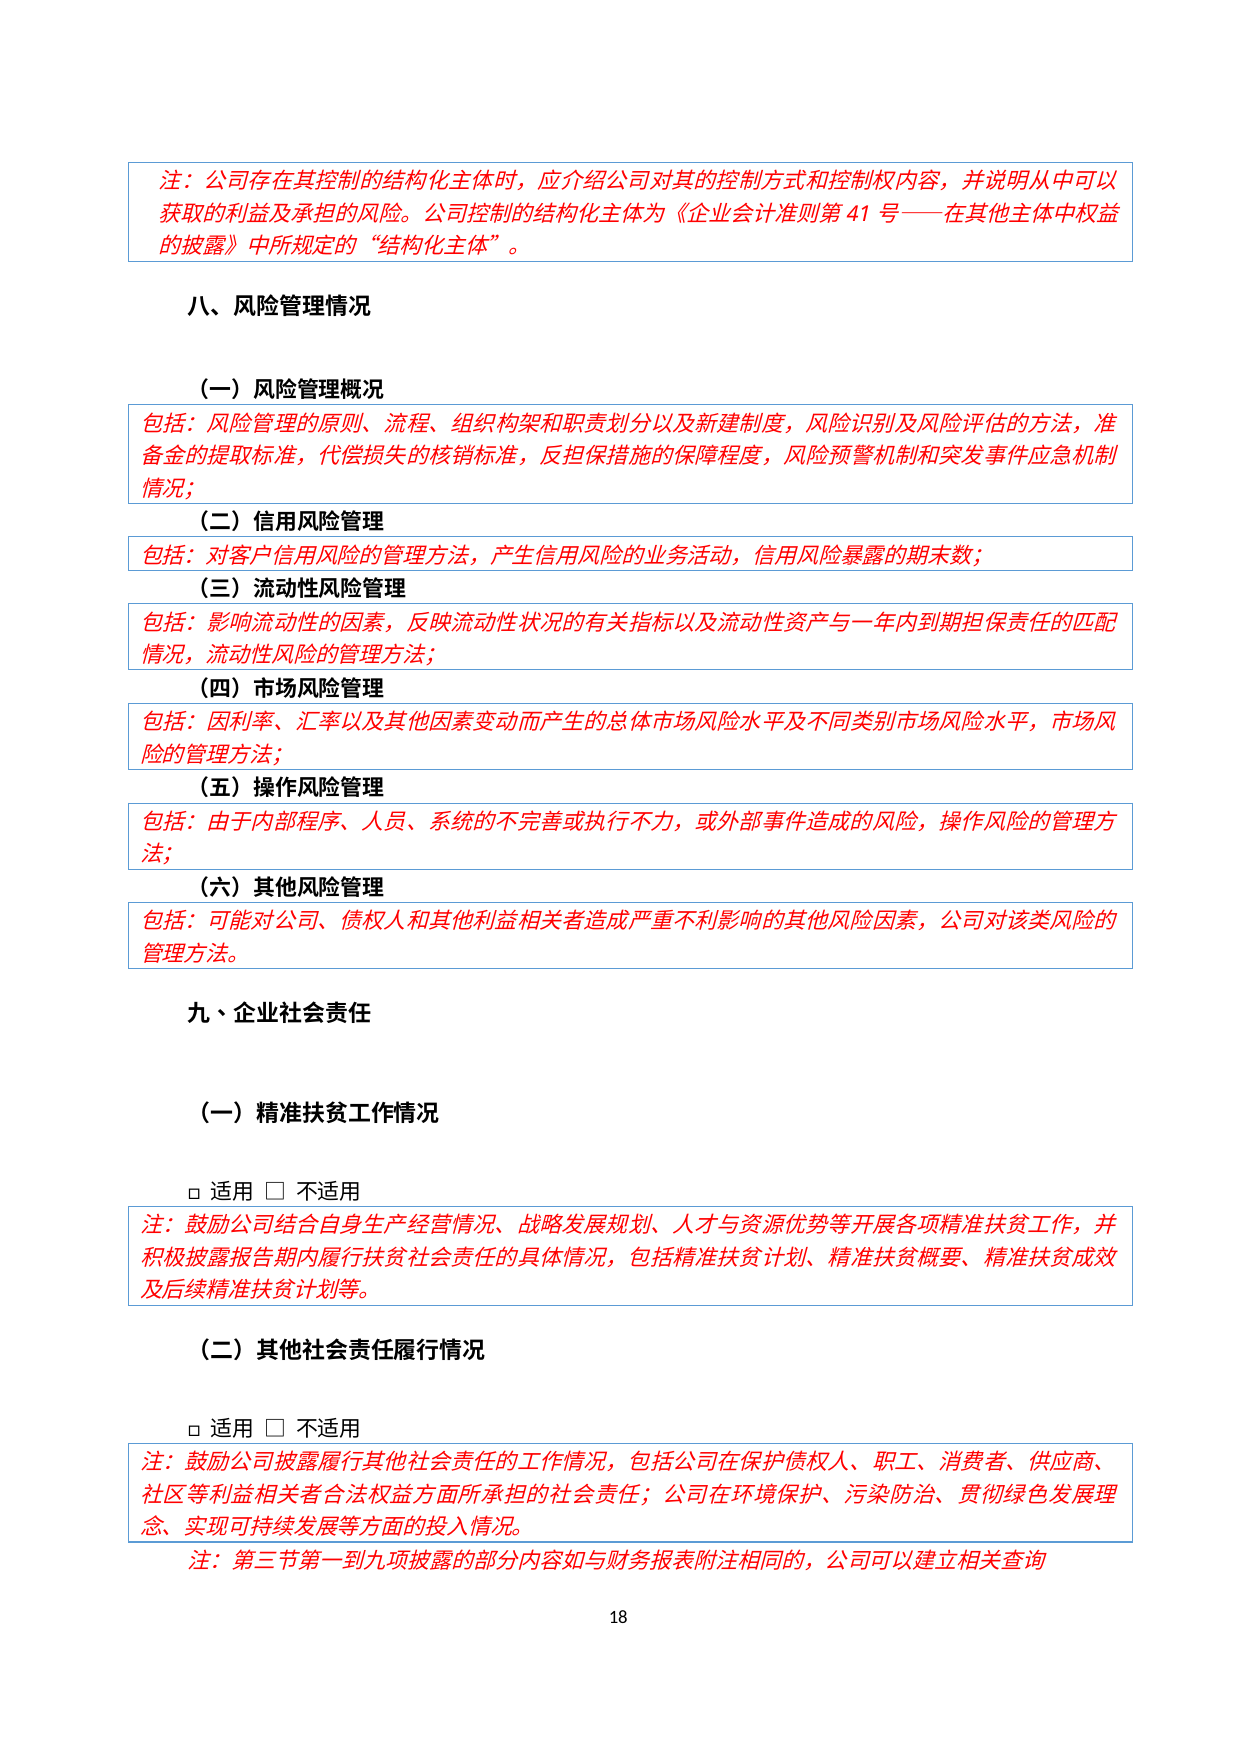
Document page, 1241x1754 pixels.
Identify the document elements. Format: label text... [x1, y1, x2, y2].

text □ 适用 □ 不适用 [187, 1410, 1048, 1443]
table_header 包括：风险管理的原则、流程、组织构架和职责划分以及新建制度，风险识别及风险评估的方法，准备金的提取标准，代偿损失的核销标准，反担保措施的保障程度，风险预警机制和突发事件应急机制情况； [129, 405, 1132, 503]
subtitle 九、企业社会责任 [187, 979, 1048, 1044]
text （三）流动性风险管理 [187, 571, 1048, 603]
table_header 包括：对客户信用风险的管理方法，产生信用风险的业务活动，信用风险暴露的期末数； [129, 537, 1132, 570]
table_header 包括：由于内部程序、人员、系统的不完善或执行不力，或外部事件造成的风险，操作风险的管理方法； [129, 804, 1132, 868]
table_header 包括：影响流动性的因素，反映流动性状况的有关指标以及流动性资产与一年内到期担保责任的匹配情况，流动性风险的管理方法； [129, 604, 1132, 669]
text （六）其他风险管理 [187, 870, 1048, 902]
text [187, 1543, 1048, 1575]
subtitle 八、风险管理情况 [187, 272, 1048, 337]
text □ 适用 □ 不适用 [187, 1173, 1048, 1206]
table_header 注：鼓励公司披露履行其他社会责任的工作情况，包括公司在保护债权人、职工、消费者、供应商、社区等利益相关者合法权益方面所承担的社会责任；公司在环境保护、污染防治、贯彻绿色发展理念、实现可持续发展等方面的投入情况。 [129, 1444, 1132, 1541]
table_header 包括：因利率、汇率以及其他因素变动而产生的总体市场风险水平及不同类别市场风险水平，市场风险的管理方法； [129, 704, 1132, 769]
text （一）风险管理概况 [187, 372, 1048, 404]
table_header 注：鼓励公司结合自身生产经营情况、战略发展规划、人才与资源优势等开展各项精准扶贫工作，并积极披露报告期内履行扶贫社会责任的具体情况，包括精准扶贫计划、精准扶贫概要、精准扶贫成效及后续精准扶贫计划等。 [129, 1207, 1132, 1304]
subtitle （二）其他社会责任履行情况 [187, 1316, 1048, 1381]
text （二）信用风险管理 [187, 504, 1048, 536]
table_header 注：公司存在其控制的结构化主体时，应介绍公司对其的控制方式和控制权内容，并说明从中可以获取的利益及承担的风险。公司控制的结构化主体为《企业会计准则第 41 号——在其他主体中权益的披露》中所规定的“结构化主体”。 [129, 163, 1132, 261]
text （五）操作风险管理 [187, 770, 1048, 802]
text （四）市场风险管理 [187, 670, 1048, 703]
subtitle （一）精准扶贫工作情况 [187, 1079, 1048, 1144]
table_header 包括：可能对公司、债权人和其他利益相关者造成严重不利影响的其他风险因素，公司对该类风险的管理方法。 [129, 903, 1132, 968]
